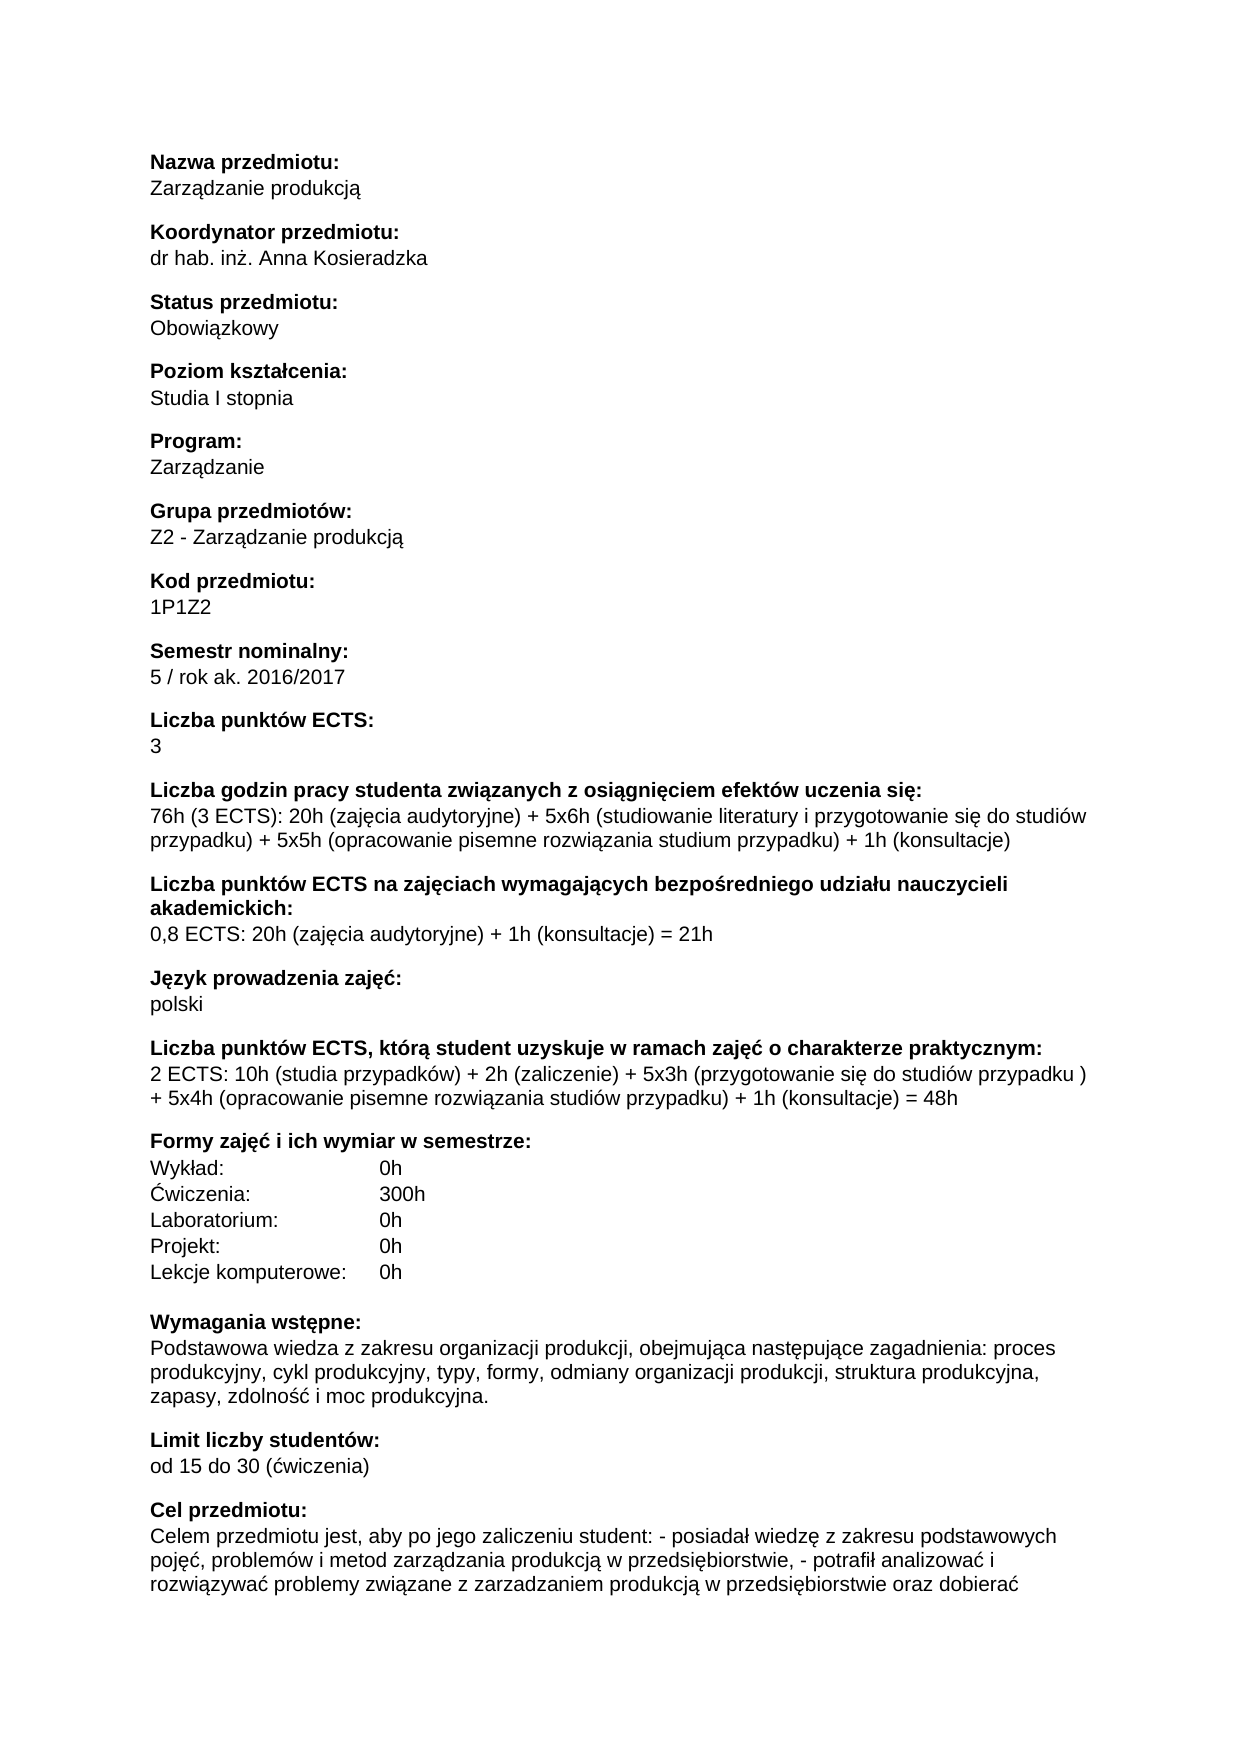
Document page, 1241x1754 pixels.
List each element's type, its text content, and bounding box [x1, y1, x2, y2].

text Z2 - Zarządzanie produkcją [150, 525, 1090, 549]
text Semestr nominalny: [150, 638, 1090, 662]
text Formy zajęć i ich wymiar w semestrze: [150, 1129, 1090, 1153]
text Status przedmiotu: [150, 289, 1090, 313]
text Program: [150, 429, 1090, 453]
table_cell Lekcje komputerowe: [140, 1260, 367, 1284]
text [150, 1523, 1090, 1595]
table_cell 0h [369, 1232, 597, 1258]
text 76h (3 ECTS): 20h (zajęcia audytoryjne) + 5x6h (studiowanie literatury i przygotowanie się do studiów przypadku) + 5x5h (opracowanie pisemne rozwiązania studium przypadku) + 1h (konsultacje) [150, 804, 1090, 852]
text od 15 do 30 (ćwiczenia) [150, 1454, 1090, 1478]
table_cell Ćwiczenia: [140, 1182, 367, 1206]
text Liczba punktów ECTS, którą student uzyskuje w ramach zajęć o charakterze praktycznym: [150, 1035, 1090, 1059]
text Liczba godzin pracy studenta związanych z osiągnięciem efektów uczenia się: [150, 778, 1090, 802]
table_cell 0h [369, 1206, 597, 1232]
text Zarządzanie [150, 455, 1090, 479]
table_cell Projekt: [140, 1234, 367, 1258]
text 5 / rok ak. 2016/2017 [150, 664, 1090, 688]
text dr hab. inż. Anna Kosieradzka [150, 246, 1090, 270]
text Liczba punktów ECTS na zajęciach wymagających bezpośredniego udziału nauczycieli akademickich: [150, 872, 1090, 920]
text Koordynator przedmiotu: [150, 220, 1090, 244]
table_header 0h [369, 1156, 597, 1180]
text Kod przedmiotu: [150, 569, 1090, 593]
table_cell Laboratorium: [140, 1208, 367, 1232]
table_cell 300h [369, 1180, 597, 1206]
text Poziom kształcenia: [150, 359, 1090, 383]
text Liczba punktów ECTS: [150, 708, 1090, 732]
text polski [150, 992, 1090, 1016]
text Zarządzanie produkcją [150, 176, 1090, 200]
text Limit liczby studentów: [150, 1428, 1090, 1452]
table_cell 0h [369, 1258, 597, 1284]
text Wymagania wstępne: [150, 1310, 1090, 1334]
text Podstawowa wiedza z zakresu organizacji produkcji, obejmująca następujące zagadnienia: proces produkcyjny, cykl produkcyjny, typy, formy, odmiany organizacji produkcji, struktura produkcyjna, zapasy, zdolność i moc produkcyjna. [150, 1336, 1090, 1408]
text 3 [150, 734, 1090, 758]
text Grupa przedmiotów: [150, 499, 1090, 523]
text 0,8 ECTS: 20h (zajęcia audytoryjne) + 1h (konsultacje) = 21h [150, 922, 1090, 946]
text Nazwa przedmiotu: [150, 150, 1090, 174]
text Obowiązkowy [150, 316, 1090, 339]
text Studia I stopnia [150, 385, 1090, 409]
text 1P1Z2 [150, 595, 1090, 619]
text Język prowadzenia zajęć: [150, 966, 1090, 989]
text Cel przedmiotu: [150, 1497, 1090, 1521]
text 2 ECTS: 10h (studia przypadków) + 2h (zaliczenie) + 5x3h (przygotowanie się do studiów przypadku )+ 5x4h (opracowanie pisemne rozwiązania studiów przypadku) + 1h (konsultacje) = 48h [150, 1061, 1090, 1109]
table_header Wykład: [140, 1156, 367, 1180]
